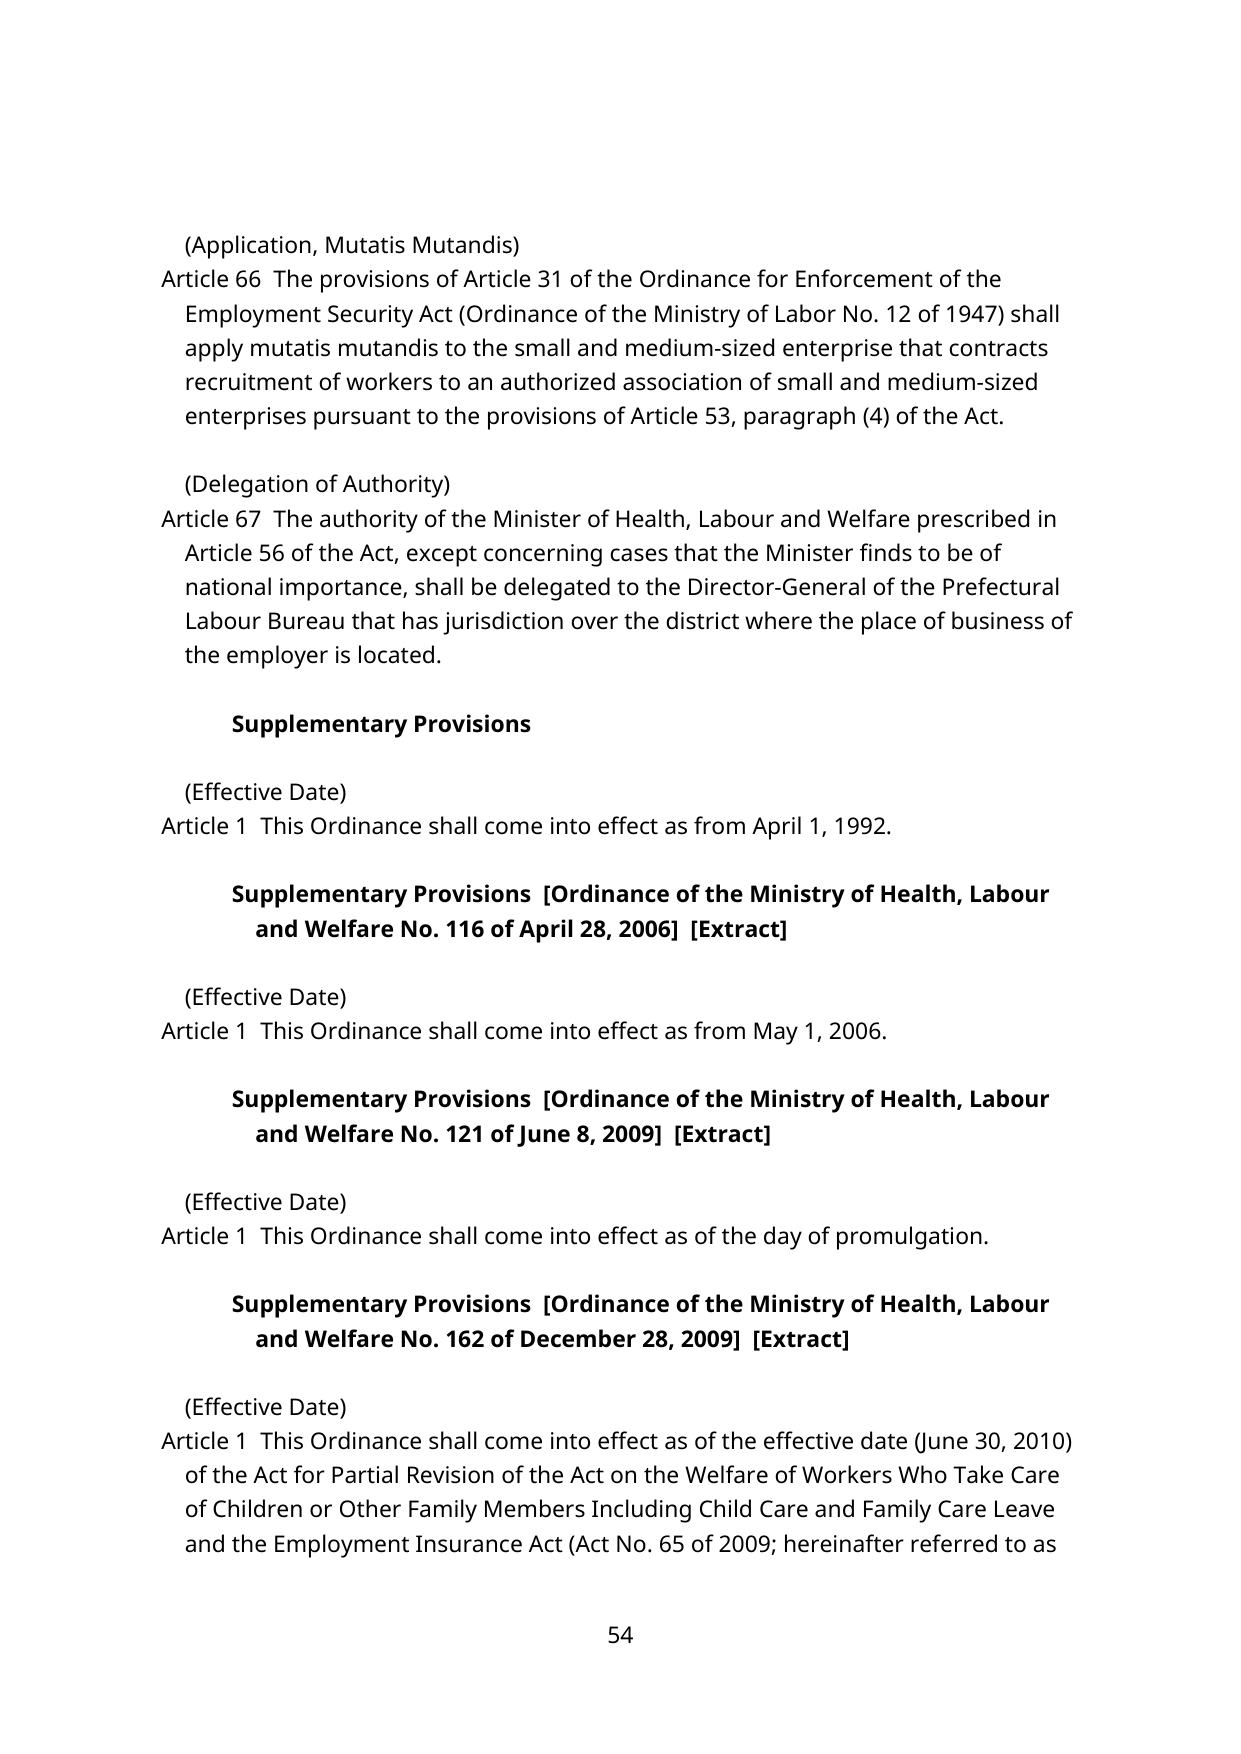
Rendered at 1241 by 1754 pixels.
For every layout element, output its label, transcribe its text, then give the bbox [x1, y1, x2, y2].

text Article 66 The provisions of Article 31 of the Ordinance for Enforcement of the Employment Security Act (Ordinance of the Ministry of Labor No. 12 of 1947) shall apply mutatis mutandis to the small and medium-sized enterprise that contracts recruitment of workers to an authorized association of small and medium-sized enterprises pursuant to the provisions of Article 53, paragraph (4) of the Act. [161, 262, 1079, 433]
text Article 1 This Ordinance shall come into effect as of the day of promulgation. [161, 1219, 1079, 1253]
text Supplementary Provisions [230, 706, 1079, 740]
text Supplementary Provisions [Ordinance of the Ministry of Health, Labour and Welfare No. 162 of December 28, 2009] [Extract] [230, 1287, 1079, 1355]
text (Delegation of Authority) [184, 467, 1079, 501]
text Supplementary Provisions [Ordinance of the Ministry of Health, Labour and Welfare No. 116 of April 28, 2006] [Extract] [230, 877, 1079, 945]
text Article 67 The authority of the Minister of Health, Labour and Welfare prescribed in Article 56 of the Act, except concerning cases that the Minister finds to be of national importance, shall be delegated to the Director-General of the Prefectural Labour Bureau that has jurisdiction over the district where the place of business of the employer is located. [161, 501, 1079, 672]
text (Effective Date) [184, 1389, 1079, 1424]
text (Effective Date) [184, 774, 1079, 809]
text (Effective Date) [184, 979, 1079, 1014]
text (Effective Date) [184, 1184, 1079, 1219]
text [161, 1424, 1079, 1560]
text Article 1 This Ordinance shall come into effect as from April 1, 1992. [161, 809, 1079, 843]
text Article 1 This Ordinance shall come into effect as from May 1, 2006. [161, 1014, 1079, 1048]
text (Application, Mutatis Mutandis) [184, 228, 1079, 262]
text Supplementary Provisions [Ordinance of the Ministry of Health, Labour and Welfare No. 121 of June 8, 2009] [Extract] [230, 1082, 1079, 1150]
